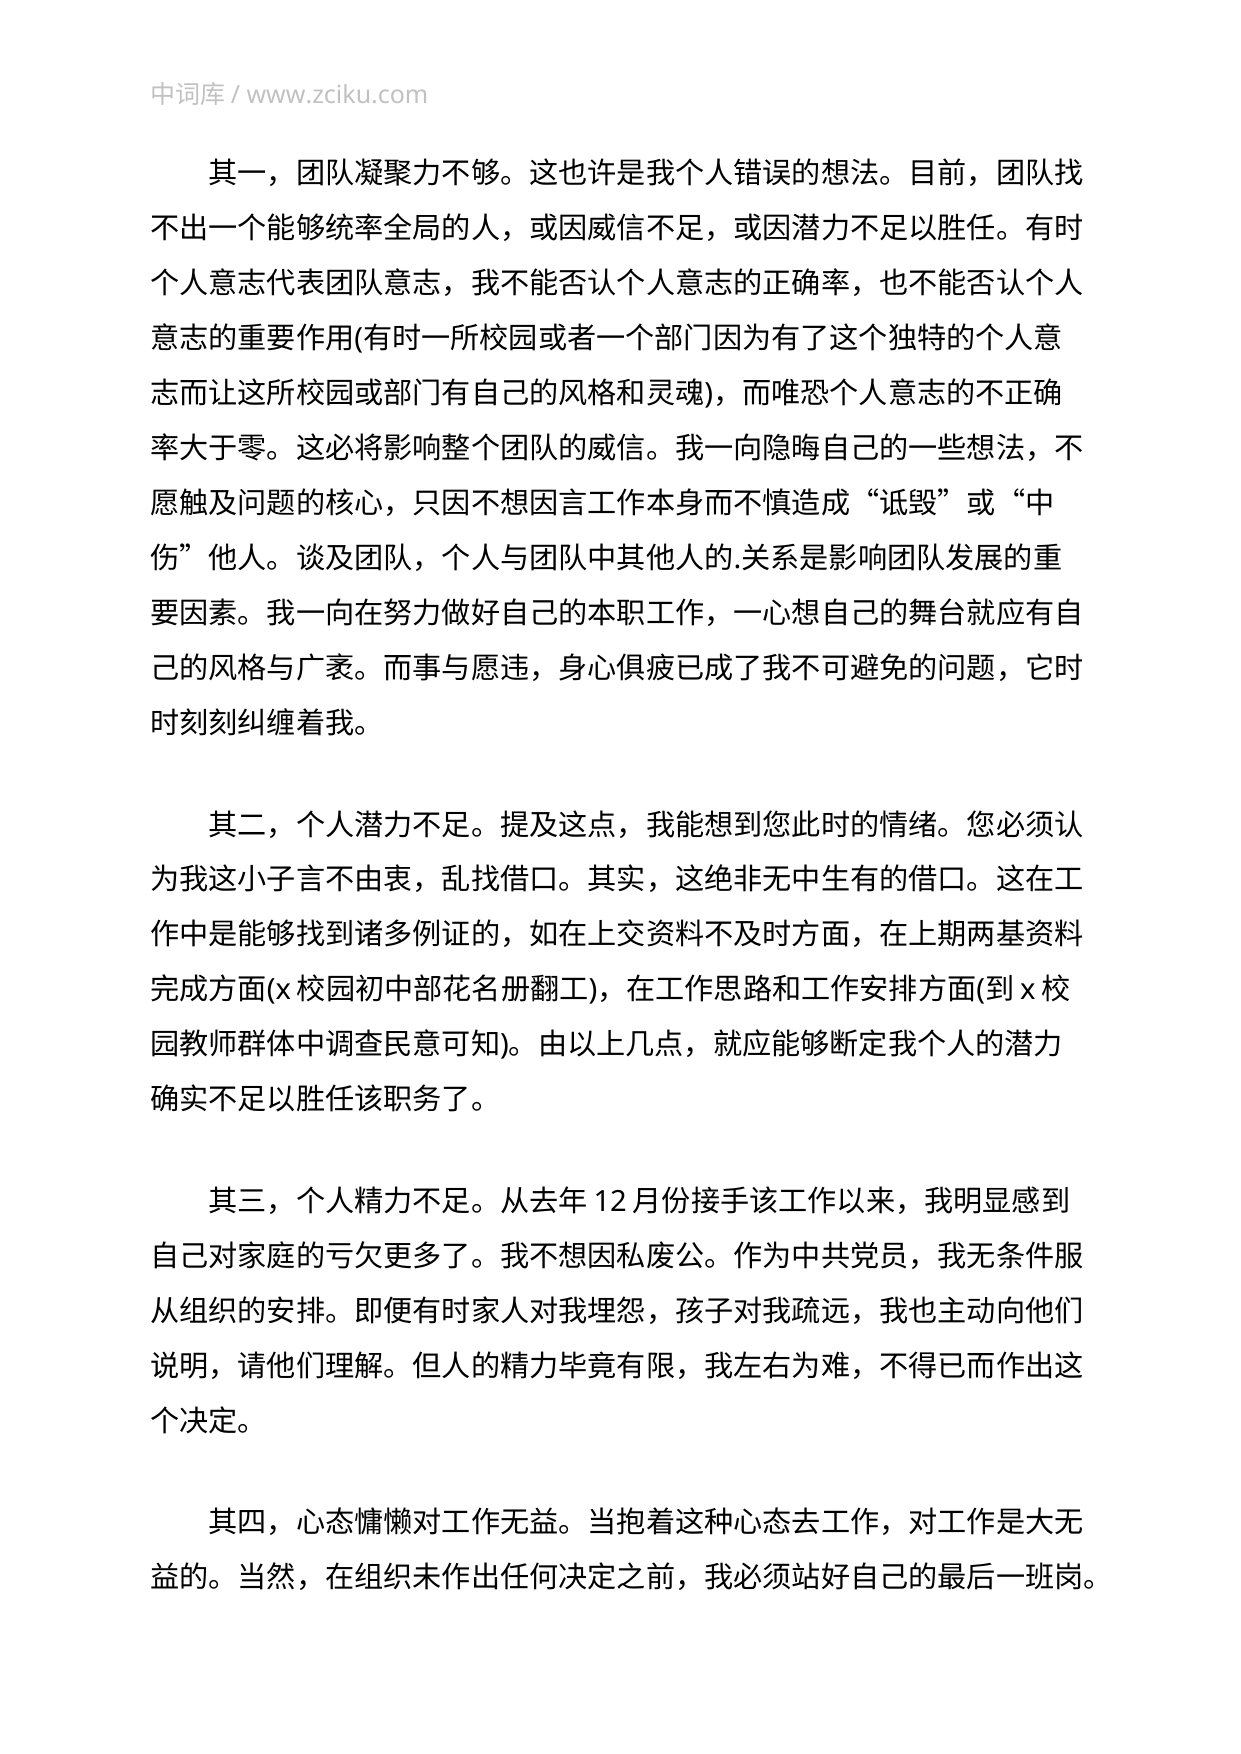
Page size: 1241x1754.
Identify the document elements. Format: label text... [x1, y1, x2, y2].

text 其二，个人潜力不足。提及这点，我能想到您此时的情绪。您必须认为我这小子言不由衷，乱找借口。其实，这绝非无中生有的借口。这在工作中是能够找到诸多例证的，如在上交资料不及时方面，在上期两基资料完成方面(x校园初中部花名册翻工)，在工作思路和工作安排方面(到x校园教师群体中调查民意可知)。由以上几点，就应能够断定我个人的潜力确实不足以胜任该职务了。 [150, 801, 1090, 1118]
text 其一，团队凝聚力不够。这也许是我个人错误的想法。目前，团队找不出一个能够统率全局的人，或因威信不足，或因潜力不足以胜任。有时个人意志代表团队意志，我不能否认个人意志的正确率，也不能否认个人意志的重要作用(有时一所校园或者一个部门因为有了这个独特的个人意志而让这所校园或部门有自己的风格和灵魂)，而唯恐个人意志的不正确率大于零。这必将影响整个团队的威信。我一向隐晦自己的一些想法，不愿触及问题的核心，只因不想因言工作本身而不慎造成“诋毁”或“中伤”他人。谈及团队，个人与团队中其他人的.关系是影响团队发展的重要因素。我一向在努力做好自己的本职工作，一心想自己的舞台就应有自己的风格与广袤。而事与愿违，身心俱疲已成了我不可避免的问题，它时时刻刻纠缠着我。 [150, 150, 1090, 742]
text 其三，个人精力不足。从去年12月份接手该工作以来，我明显感到自己对家庭的亏欠更多了。我不想因私废公。作为中共党员，我无条件服从组织的安排。即便有时家人对我埋怨，孩子对我疏远，我也主动向他们说明，请他们理解。但人的精力毕竟有限，我左右为难，不得已而作出这个决定。 [150, 1177, 1090, 1439]
text 其四，心态慵懒对工作无益。当抱着这种心态去工作，对工作是大无益的。当然，在组织未作出任何决定之前，我必须站好自己的最后一班岗。 [150, 1499, 1090, 1596]
